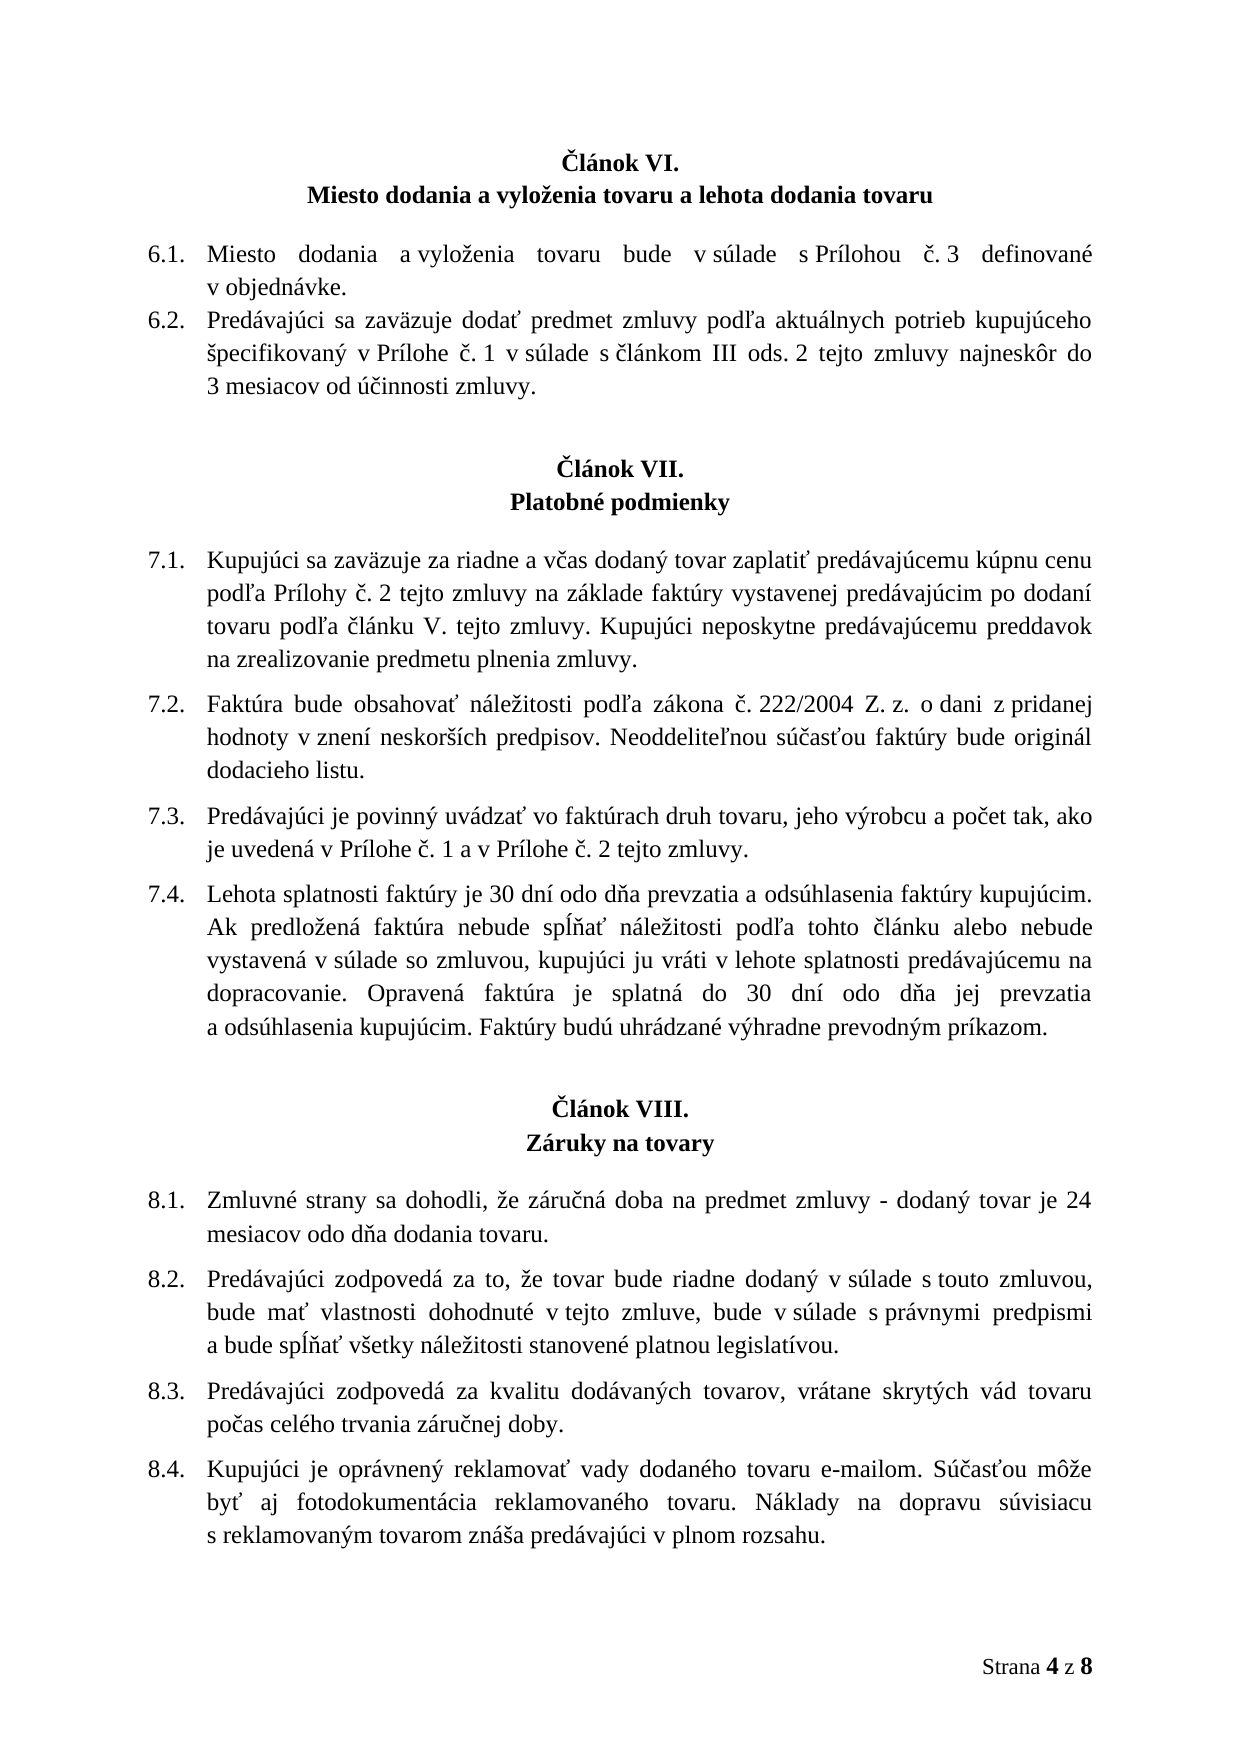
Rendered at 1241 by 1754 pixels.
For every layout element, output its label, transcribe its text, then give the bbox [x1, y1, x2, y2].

list Kupujúci je oprávnený reklamovať vady dodaného tovaru e-mailom. Súčasťou môže byť aj fotodokumentácia reklamovaného tovaru. Náklady na dopravu súvisiacu s reklamovaným tovarom znáša predávajúci v plnom rozsahu. [148, 1454, 1093, 1549]
list Predávajúci zodpovedá za to, že tovar bude riadne dodaný v súlade s touto zmluvou, bude mať vlastnosti dohodnuté v tejto zmluve, bude v súlade s právnymi predpismi a bude spĺňať všetky náležitosti stanovené platnou legislatívou. [148, 1264, 1093, 1359]
list Predávajúci je povinný uvádzať vo faktúrach druh tovaru, jeho výrobcu a počet tak, ako je uvedená v Prílohe č. 1 a v Prílohe č. 2 tejto zmluvy. [148, 801, 1093, 863]
list Faktúra bude obsahovať náležitosti podľa zákona č. 222/2004 Z. z. o dani z pridanej hodnoty v znení neskorších predpisov. Neoddeliteľnou súčasťou faktúry bude originál dodacieho listu. [148, 689, 1093, 784]
subtitle Článok VIII. Záruky na tovary [148, 1094, 1093, 1156]
list Zmluvné strany sa dohodli, že záručná doba na predmet zmluvy - dodaný tovar je 24 mesiacov odo dňa dodania tovaru. [148, 1186, 1093, 1247]
list Predávajúci zodpovedá za kvalitu dodávaných tovarov, vrátane skrytých vád tovaru počas celého trvania záručnej doby. [148, 1376, 1093, 1437]
list Predávajúci sa zaväzuje dodať predmet zmluvy podľa aktuálnych potrieb kupujúceho špecifikovaný v Prílohe č. 1 v súlade s článkom III ods. 2 tejto zmluvy najneskôr do 3 mesiacov od účinnosti zmluvy. [148, 305, 1093, 399]
list Kupujúci sa zaväzuje za riadne a včas dodaný tovar zaplatiť predávajúcemu kúpnu cenu podľa Prílohy č. 2 tejto zmluvy na základe faktúry vystavenej predávajúcim po dodaní tovaru podľa článku V. tejto zmluvy. Kupujúci neposkytne predávajúcemu preddavok na zrealizovanie predmetu plnenia zmluvy. [148, 545, 1093, 673]
subtitle Článok VII. Platobné podmienky [148, 454, 1093, 516]
list Lehota splatnosti faktúry je 30 dní odo dňa prevzatia a odsúhlasenia faktúry kupujúcim. Ak predložená faktúra nebude spĺňať náležitosti podľa tohto článku alebo nebude vystavená v súlade so zmluvou, kupujúci ju vráti v lehote splatnosti predávajúcemu na dopracovanie. Opravená faktúra je splatná do 30 dní odo dňa jej prevzatia a odsúhlasenia kupujúcim. Faktúry budú uhrádzané výhradne prevodným príkazom. [148, 879, 1093, 1040]
list Miesto dodania a vyloženia tovaru bude v súlade s Prílohou č. 3 definované v objednávke. [148, 239, 1093, 300]
subtitle Článok VI. Miesto dodania a vyloženia tovaru a lehota dodania tovaru [148, 148, 1093, 209]
